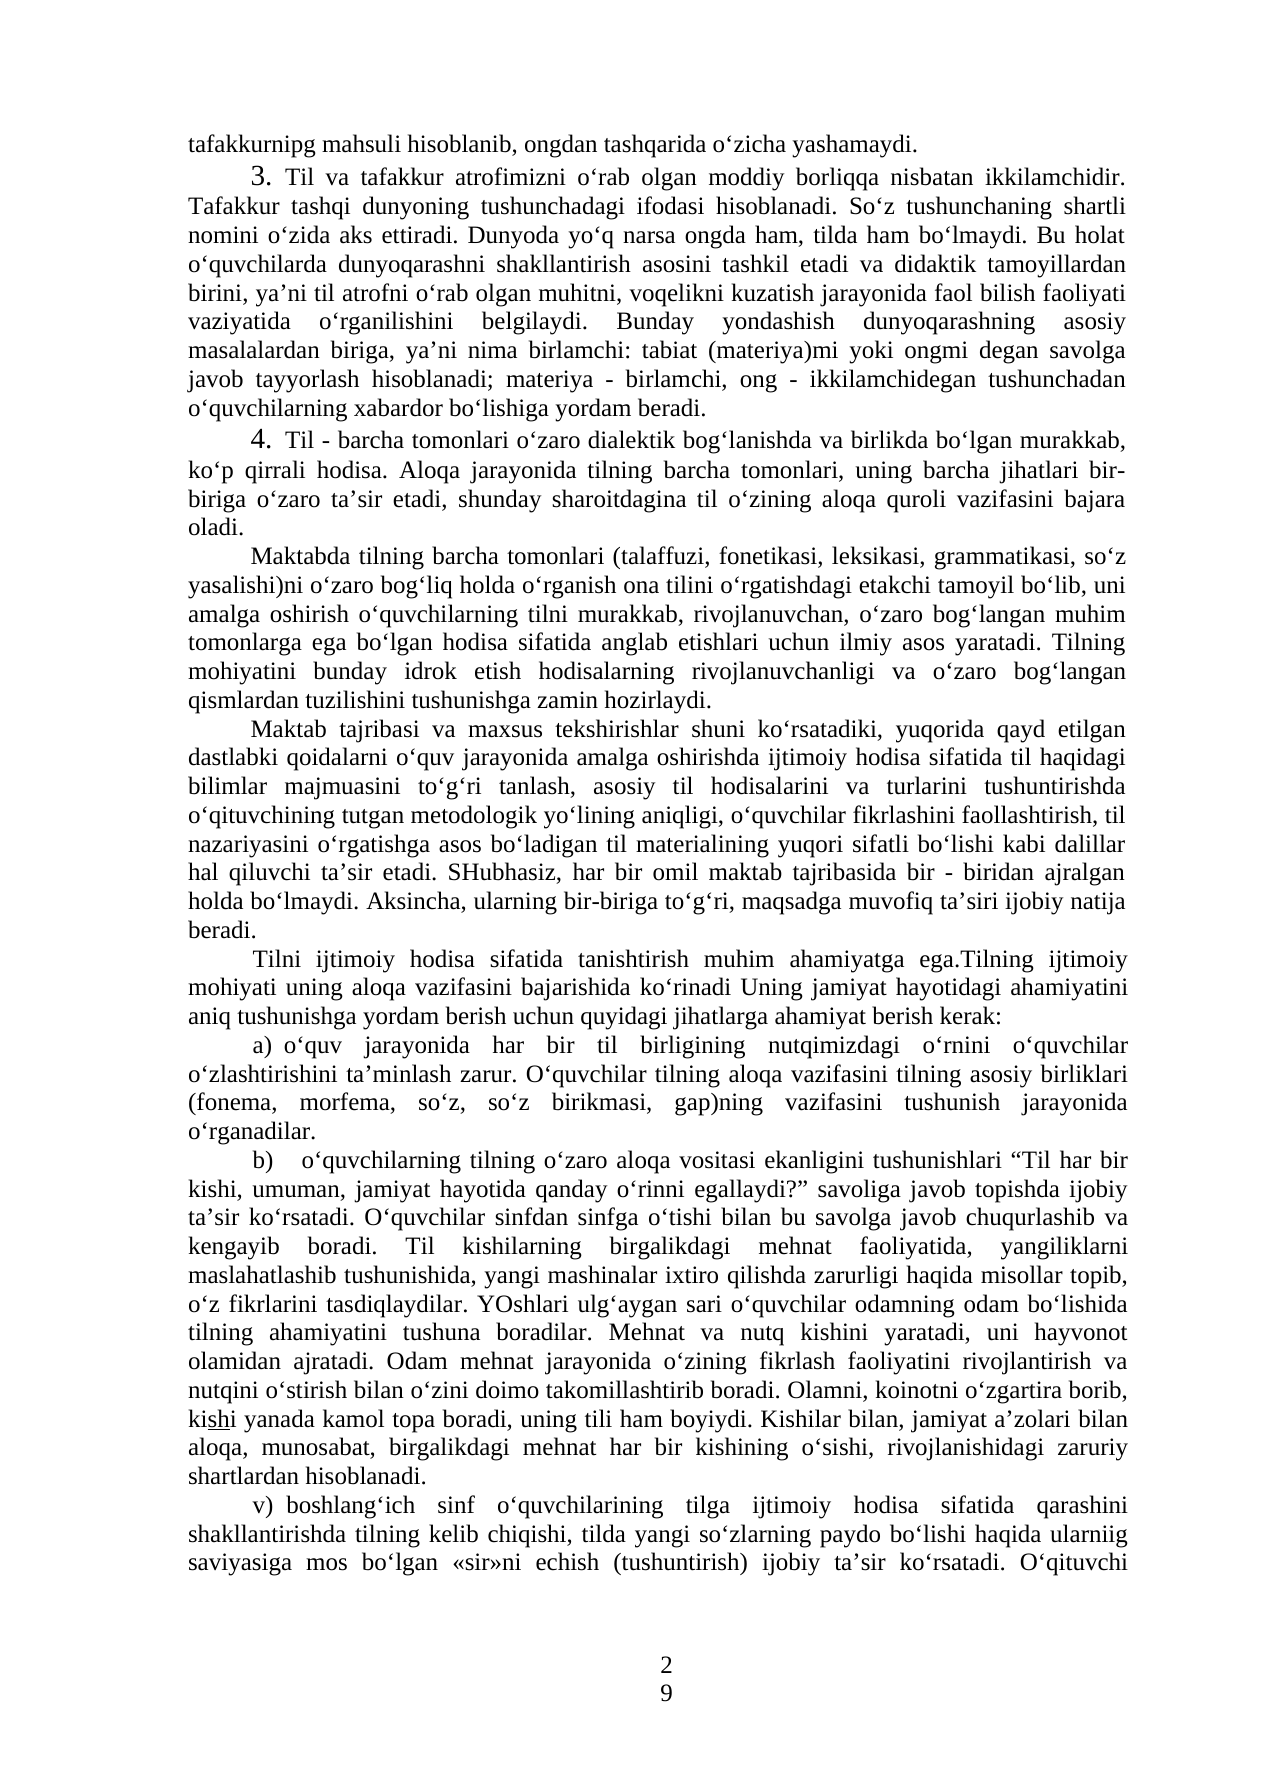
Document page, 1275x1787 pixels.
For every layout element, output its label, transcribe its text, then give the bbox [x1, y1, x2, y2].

text Maktab tajribasi va maxsus tekshirishlar shuni ko‘rsatadiki, yuqorida qayd etilgan dastlabki qoidalarni o‘quv jarayonida amalga oshirishda ijtimoiy hodisa sifatida til haqidagi bilimlar majmuasini to‘g‘ri tanlash, asosiy til hodisalarini va turlarini tushuntirishda o‘qituvchining tutgan metodologik yo‘lining aniqligi, o‘quvchilar fikrlashini faollashtirish, til nazariyasini o‘rgatishga asos bo‘ladigan til materialining yuqori sifatli bo‘lishi kabi dalillar hal qiluvchi ta’sir etadi. SHubhasiz, har bir omil maktab tajribasida bir - biridan ajralgan holda bo‘lmaydi. Aksincha, ularning bir-biriga to‘g‘ri, maqsadga muvofiq ta’siri ijobiy natija beradi. [188, 714, 1127, 944]
text Tilni ijtimoiy hodisa sifatida tanishtirish muhim ahamiyatga ega.Tilning ijtimoiy mohiyati uning aloqa vazifasini bajarishida ko‘rinadi Uning jamiyat hayotidagi ahamiyatini aniq tushunishga yordam berish uchun quyidagi jihatlarga ahamiyat berish kerak: [188, 944, 1129, 1030]
list Til - barcha tomonlari o‘zaro dialektik bog‘lanishda va birlikda bo‘lgan murakkab, ko‘p qirrali hodisa. Aloqa jarayonida tilning barcha tomonlari, uning barcha jihatlari bir-biriga o‘zaro ta’sir etadi, shunday sharoitdagina til o‘zining aloqa quroli vazifasini bajara oladi. [188, 421, 1127, 541]
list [188, 129, 1127, 158]
text Maktabda tilning barcha tomonlari (talaffuzi, fonetikasi, leksikasi, grammatikasi, so‘z yasalishi)ni o‘zaro bog‘liq holda o‘rganish ona tilini o‘rgatishdagi etakchi tamoyil bo‘lib, uni amalga oshirish o‘quvchilarning tilni murakkab, rivojlanuvchan, o‘zaro bog‘langan muhim tomonlarga ega bo‘lgan hodisa sifatida anglab etishlari uchun ilmiy asos yaratadi. Tilning mohiyatini bunday idrok etish hodisalarning rivojlanuvchanligi va o‘zaro bog‘langan qismlardan tuzilishini tushunishga zamin hozirlaydi. [188, 541, 1127, 714]
text a) o‘quv jarayonida har bir til birligining nutqimizdagi o‘rnini o‘quvchilar o‘zlashtirishini ta’minlash zarur. O‘quvchilar tilning aloqa vazifasini tilning asosiy birliklari (fonema, morfema, so‘z, so‘z birikmasi, gap)ning vazifasini tushunish jarayonida o‘rganadilar. [188, 1030, 1129, 1145]
list Til va tafakkur atrofimizni o‘rab olgan moddiy borliqqa nisbatan ikkilamchidir. Tafakkur tashqi dunyoning tushunchadagi ifodasi hisoblanadi. So‘z tushunchaning shartli nomini o‘zida aks ettiradi. Dunyoda yo‘q narsa ongda ham, tilda ham bo‘lmaydi. Bu holat o‘quvchilarda dunyoqarashni shakllantirish asosini tashkil etadi va didaktik tamoyillardan birini, ya’ni til atrofni o‘rab olgan muhitni, voqelikni kuzatish jarayonida faol bilish faoliyati vaziyatida o‘rganilishini belgilaydi. Bunday yondashish dunyoqarashning asosiy masalalardan biriga, ya’ni nima birlamchi: tabiat (materiya)mi yoki ongmi degan savolga javob tayyorlash hisoblanadi; materiya - birlamchi, ong - ikkilamchidegan tushunchadan o‘quvchilarning xabardor bo‘lishiga yordam beradi. [188, 158, 1127, 421]
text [188, 1490, 1129, 1576]
text b) o‘quvchilarning tilning o‘zaro aloqa vositasi ekanligini tushunishlari “Til har bir kishi, umuman, jamiyat hayotida qanday o‘rinni egallaydi?” savoliga javob topishda ijobiy ta’sir ko‘rsatadi. O‘quvchilar sinfdan sinfga o‘tishi bilan bu savolga javob chuqurlashib va kengayib boradi. Til kishilarning birgalikdagi mehnat faoliyatida, yangiliklarni maslahatlashib tushunishida, yangi mashinalar ixtiro qilishda zarurligi haqida misollar topib, o‘z fikrlarini tasdiqlaydilar. YOshlari ulg‘aygan sari o‘quvchilar odamning odam bo‘lishida tilning ahamiyatini tushuna boradilar. Mehnat va nutq kishini yaratadi, uni hayvonot olamidan ajratadi. Odam mehnat jarayonida o‘zining fikrlash faoliyatini rivojlantirish va nutqini o‘stirish bilan o‘zini doimo takomillashtirib boradi. Olamni, koinotni o‘zgartira borib, kishi yanada kamol topa boradi, uning tili ham boyiydi. Kishilar bilan, jamiyat a’zolari bilan aloqa, munosabat, birgalikdagi mehnat har bir kishining o‘sishi, rivojlanishidagi zaruriy shartlardan hisoblanadi. [188, 1145, 1129, 1490]
